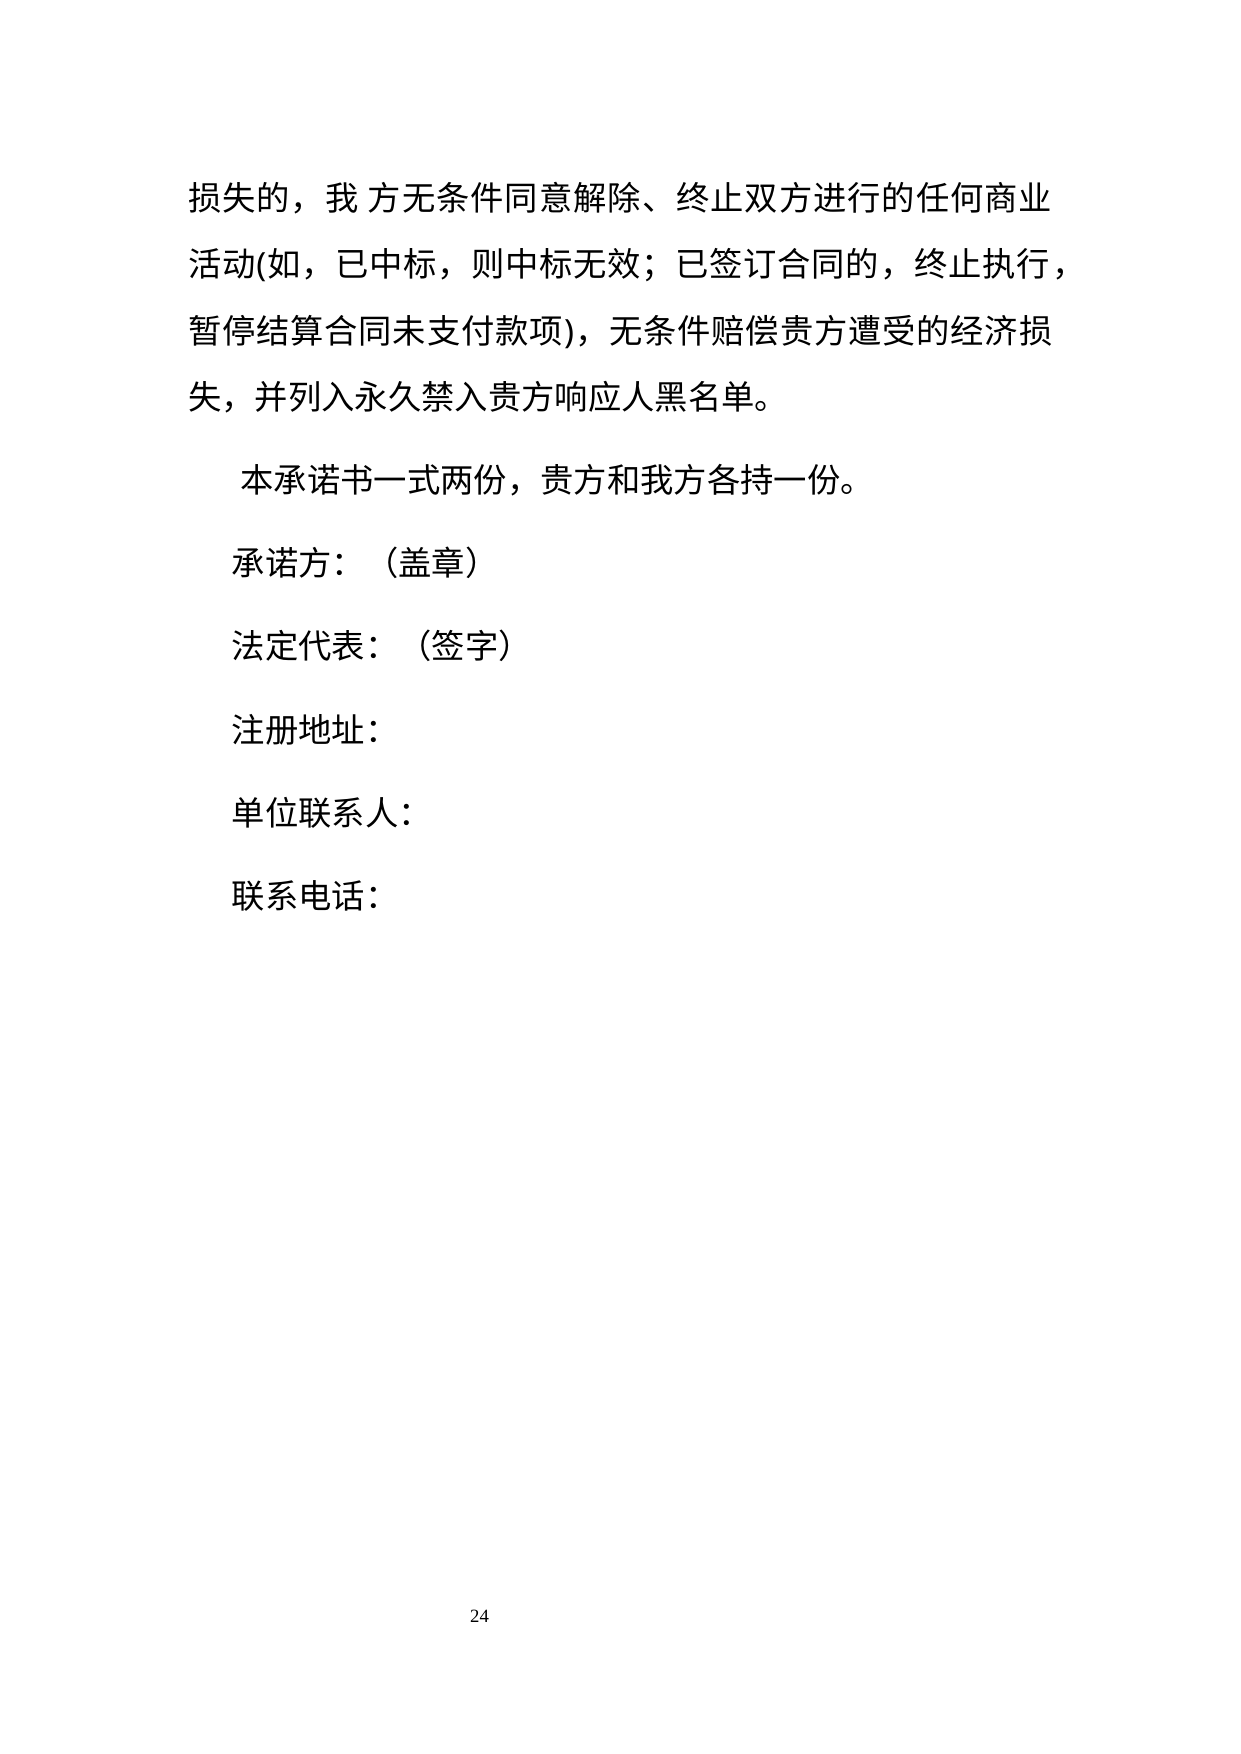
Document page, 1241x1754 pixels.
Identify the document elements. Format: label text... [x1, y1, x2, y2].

text 法定代表：（签字） [188, 611, 1052, 678]
text 联系电话： [188, 861, 1052, 927]
text 承诺方：（盖章） [188, 528, 1052, 594]
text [188, 162, 1052, 428]
text 单位联系人： [188, 777, 1052, 844]
text 注册地址： [188, 694, 1052, 761]
text 本承诺书一式两份，贵方和我方各持一份。 [188, 445, 1052, 511]
